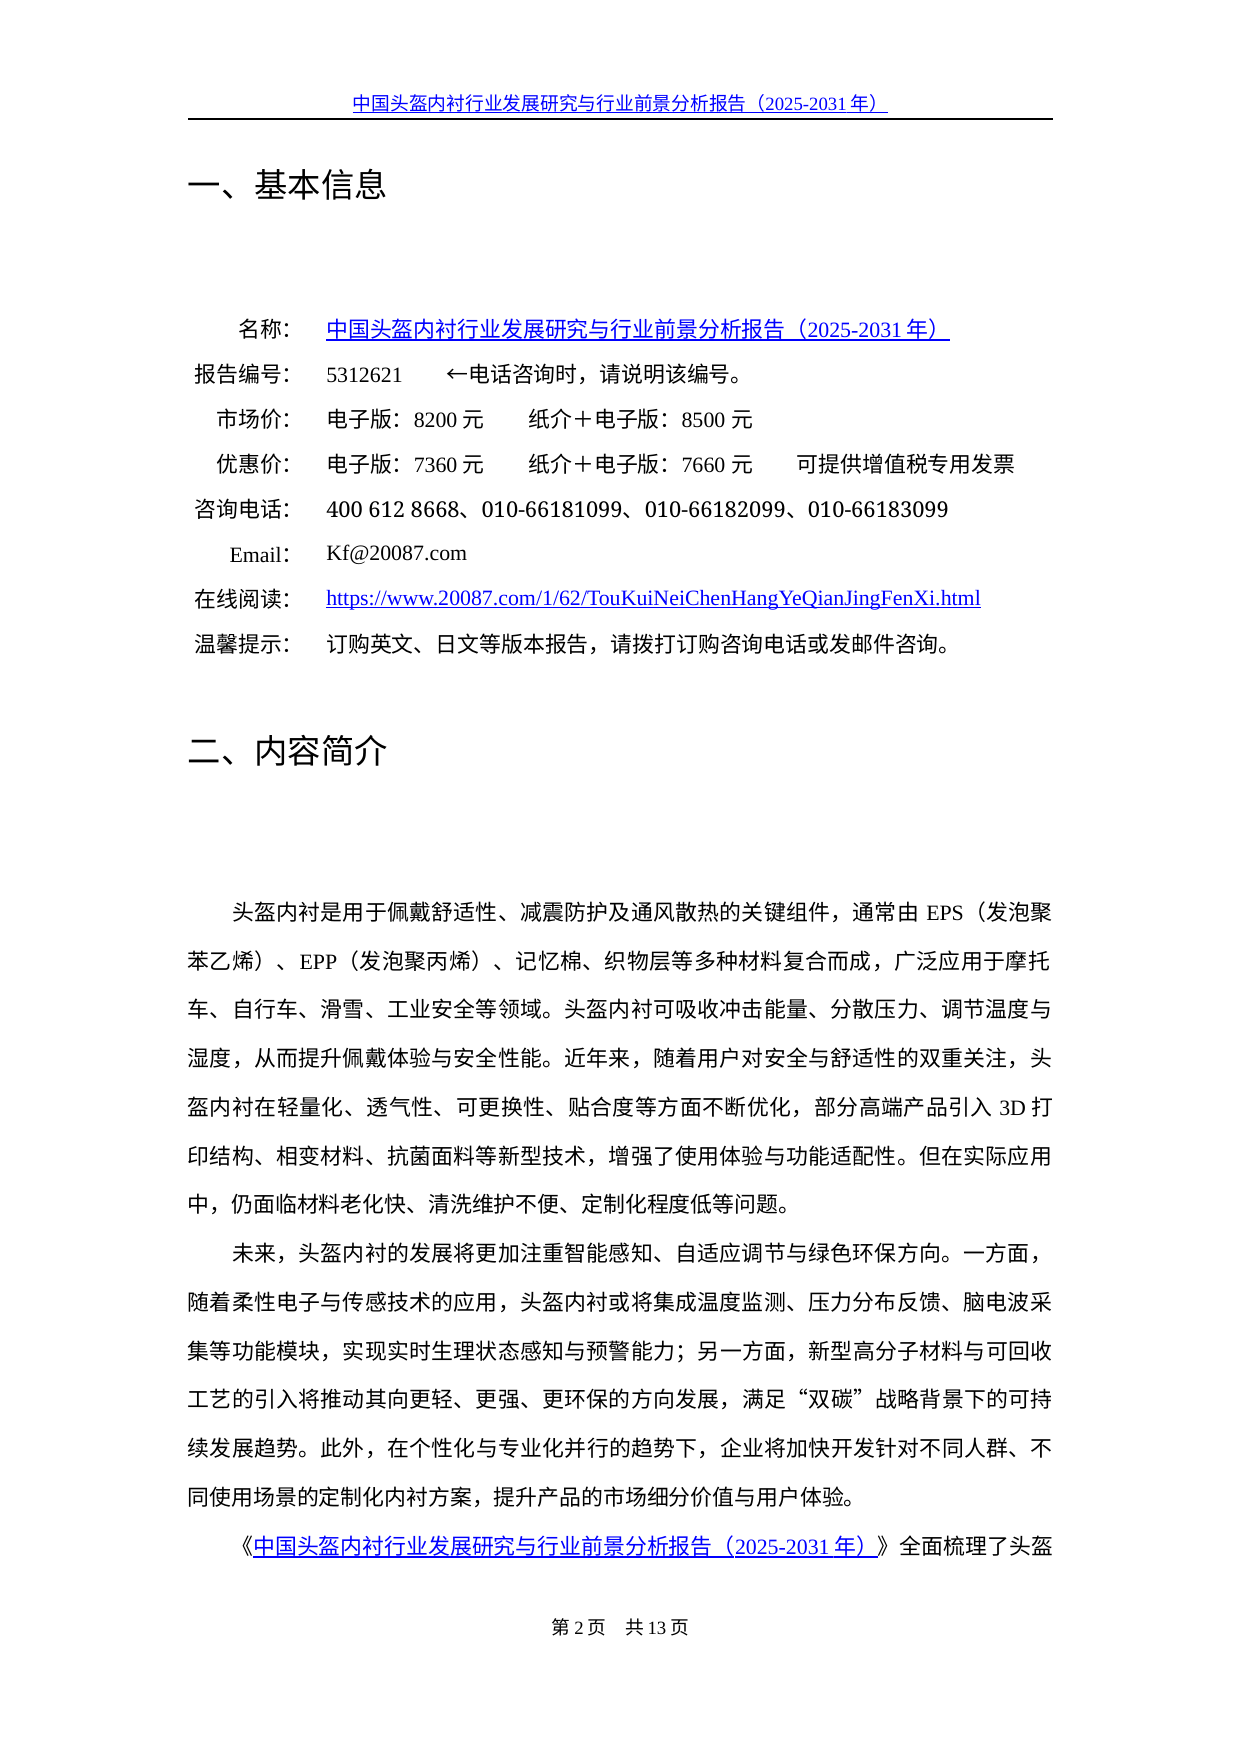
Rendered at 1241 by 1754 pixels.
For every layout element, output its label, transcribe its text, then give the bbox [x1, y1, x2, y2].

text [187, 894, 1053, 1561]
table_header 名称： [167, 312, 315, 357]
table_cell Kf@20087.com [315, 537, 1073, 582]
table_cell 订购英文、日文等版本报告，请拨打订购咨询电话或发邮件咨询。 [315, 627, 1073, 672]
table_header 中国头盔内衬行业发展研究与行业前景分析报告（2025-2031年） [315, 312, 1073, 357]
table_cell 报告编号： [167, 357, 315, 402]
table_cell 电子版：8200 元 纸介＋电子版：8500 元 [315, 402, 1073, 447]
table_cell 在线阅读： [167, 582, 315, 627]
table_cell 市场价： [167, 402, 315, 447]
table_cell 优惠价： [167, 447, 315, 492]
table_cell [315, 582, 1073, 627]
title 一、基本信息 [187, 150, 1053, 215]
table_cell Email： [167, 537, 315, 582]
table_cell 5312621 ←电话咨询时，请说明该编号。 [315, 357, 1073, 402]
table_cell 电子版：7360 元 纸介＋电子版：7660 元 可提供增值税专用发票 [315, 447, 1073, 492]
title 二、内容简介 [187, 717, 1053, 782]
table_cell 咨询电话： [167, 492, 315, 537]
table_cell 400 612 8668、010-66181099、010-66182099、010-66183099 [315, 492, 1073, 537]
table_cell 温馨提示： [167, 627, 315, 672]
